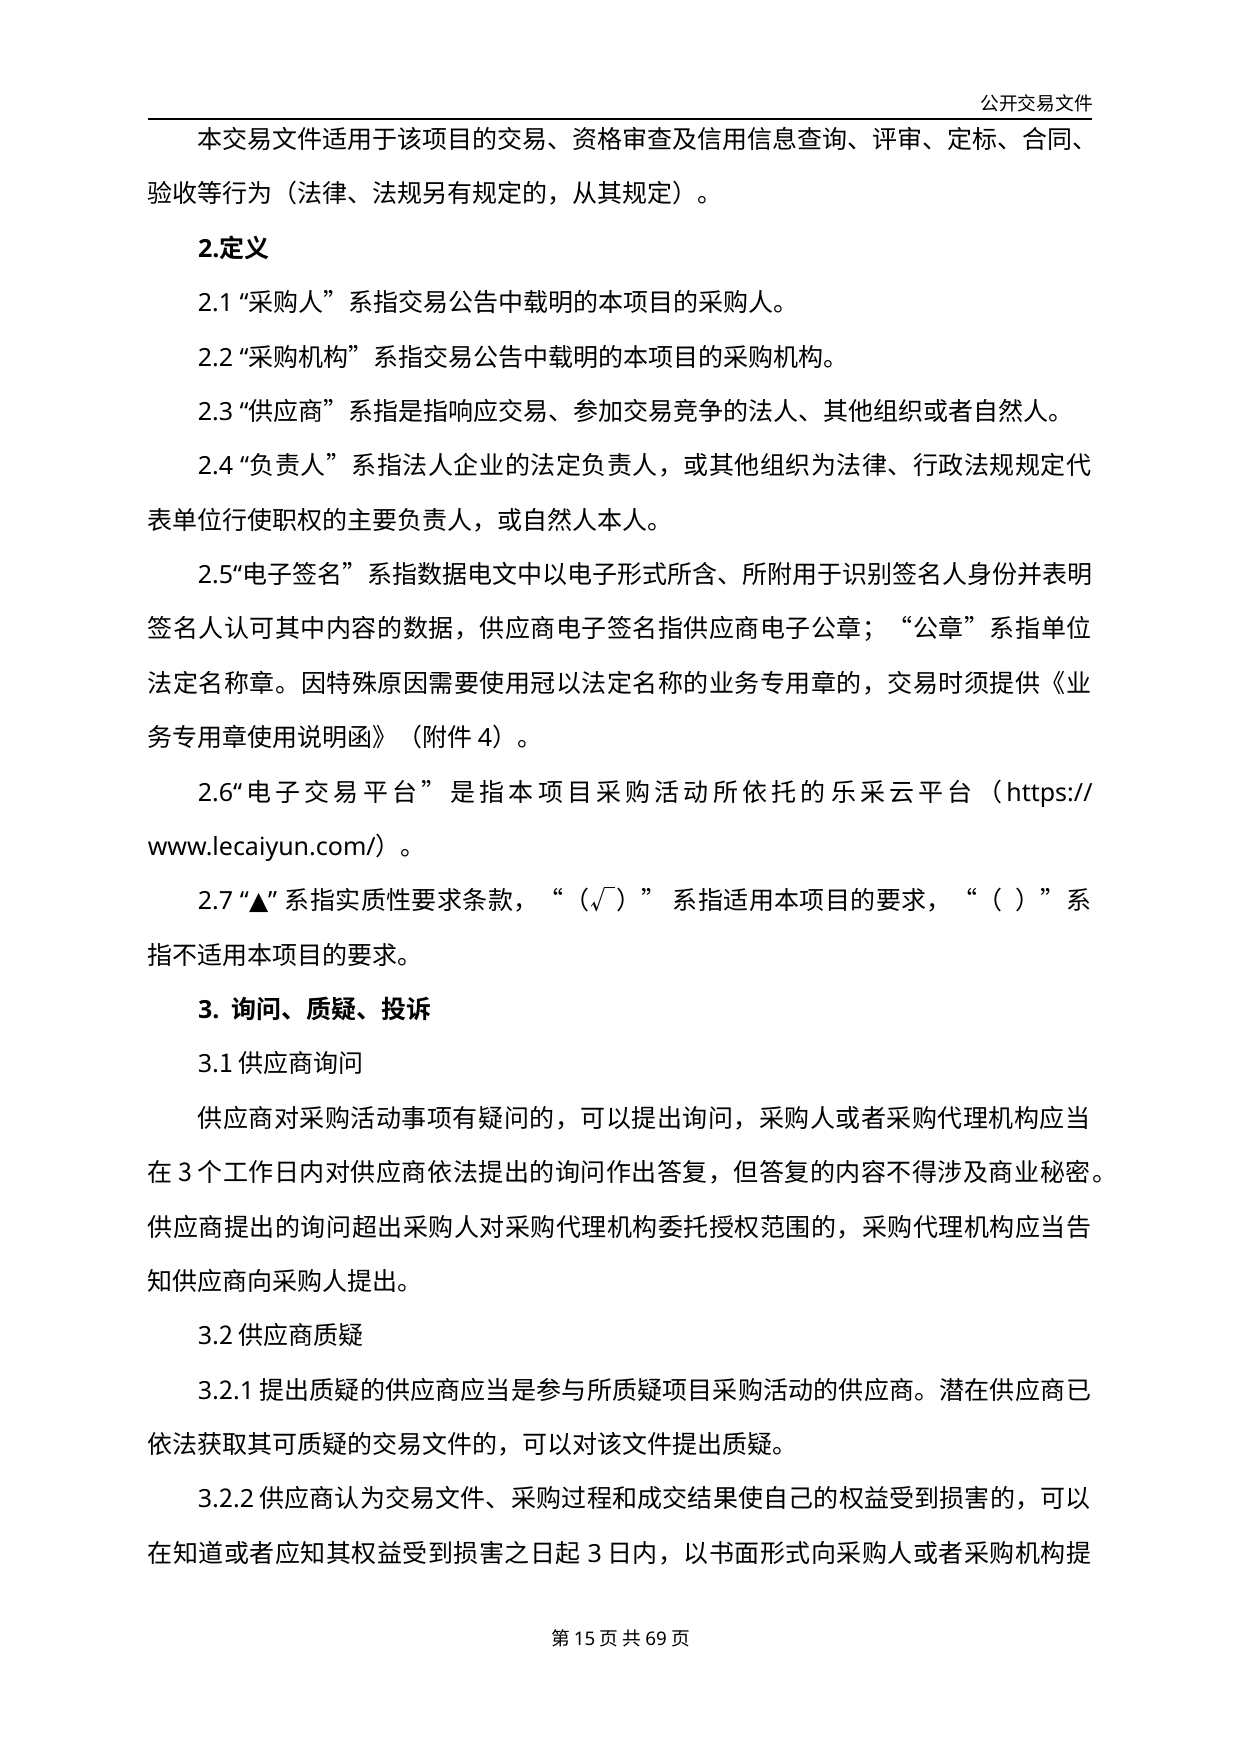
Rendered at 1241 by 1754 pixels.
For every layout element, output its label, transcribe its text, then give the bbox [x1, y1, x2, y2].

text 2.7 “▲” 系指实质性要求条款，“（√）” 系指适用本项目的要求，“（ ）”系指不适用本项目的要求。 [148, 881, 1092, 971]
text 2.4 “负责人”系指法人企业的法定负责人，或其他组织为法律、行政法规规定代表单位行使职权的主要负责人，或自然人本人。 [148, 446, 1092, 536]
text 2.3 “供应商”系指是指响应交易、参加交易竞争的法人、其他组织或者自然人。 [148, 391, 1092, 428]
text 3.1供应商询问 [148, 1044, 1092, 1080]
text 供应商对采购活动事项有疑问的，可以提出询问，采购人或者采购代理机构应当在3个工作日内对供应商依法提出的询问作出答复，但答复的内容不得涉及商业秘密。供应商提出的询问超出采购人对采购代理机构委托授权范围的，采购代理机构应当告知供应商向采购人提出。 [148, 1098, 1092, 1298]
text 2.定义 [148, 228, 1092, 264]
text 本交易文件适用于该项目的交易、资格审查及信用信息查询、评审、定标、合同、验收等行为（法律、法规另有规定的，从其规定）。 [148, 120, 1092, 210]
text 3.2.1提出质疑的供应商应当是参与所质疑项目采购活动的供应商。潜在供应商已依法获取其可质疑的交易文件的，可以对该文件提出质疑。 [148, 1370, 1092, 1461]
text 2.6“电子交易平台”是指本项目采购活动所依托的乐采云平台（https://www.lecaiyun.com/）。 [148, 772, 1092, 863]
text 2.2 “采购机构”系指交易公告中载明的本项目的采购机构。 [148, 337, 1092, 373]
text 3.2供应商质疑 [148, 1316, 1092, 1352]
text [148, 1479, 1092, 1569]
text 2.5“电子签名”系指数据电文中以电子形式所含、所附用于识别签名人身份并表明签名人认可其中内容的数据，供应商电子签名指供应商电子公章；“公章”系指单位法定名称章。因特殊原因需要使用冠以法定名称的业务专用章的，交易时须提供《业务专用章使用说明函》（附件4）。 [148, 554, 1092, 754]
text 3. 询问、质疑、投诉 [148, 989, 1092, 1026]
text 2.1 “采购人”系指交易公告中载明的本项目的采购人。 [148, 283, 1092, 319]
